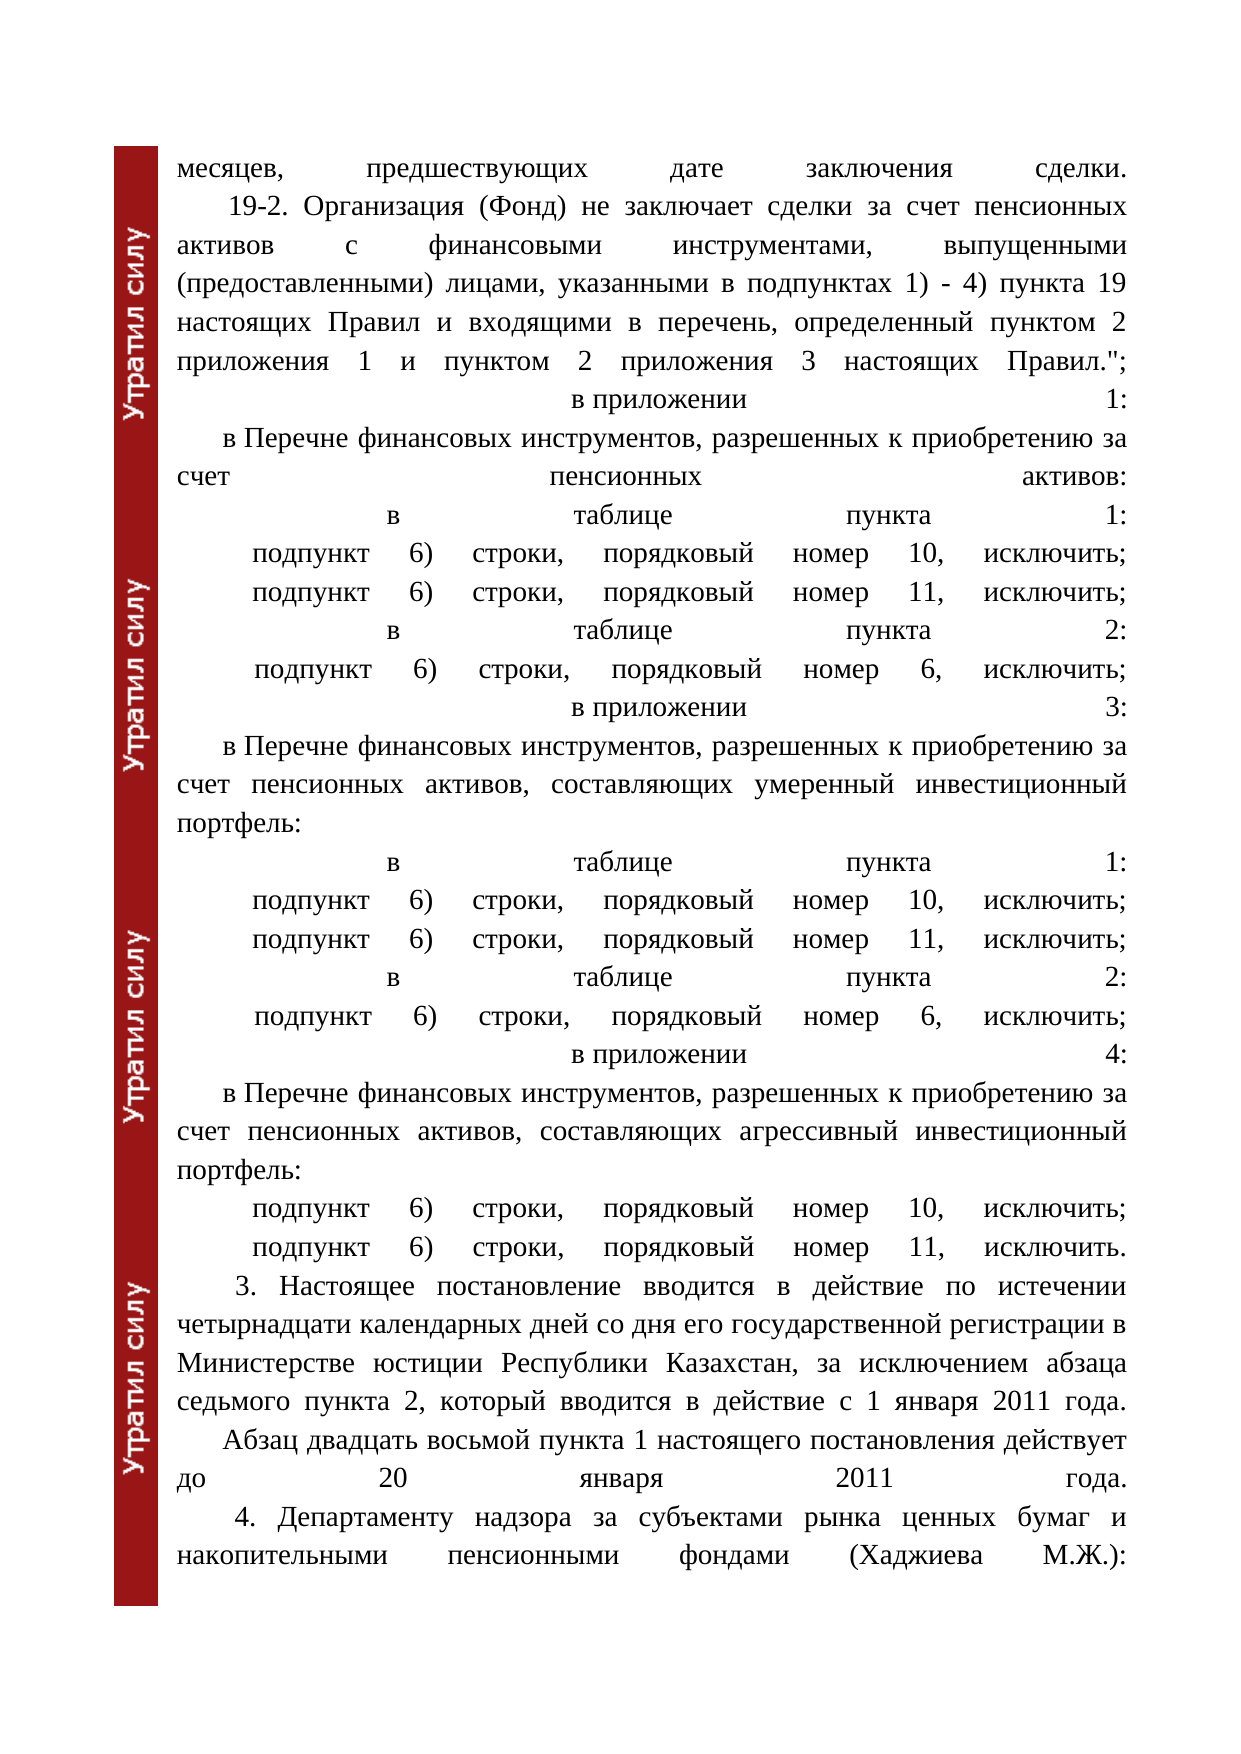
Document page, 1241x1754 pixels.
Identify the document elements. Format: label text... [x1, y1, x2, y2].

picture [114, 146, 158, 150]
picture [114, 1571, 158, 1606]
